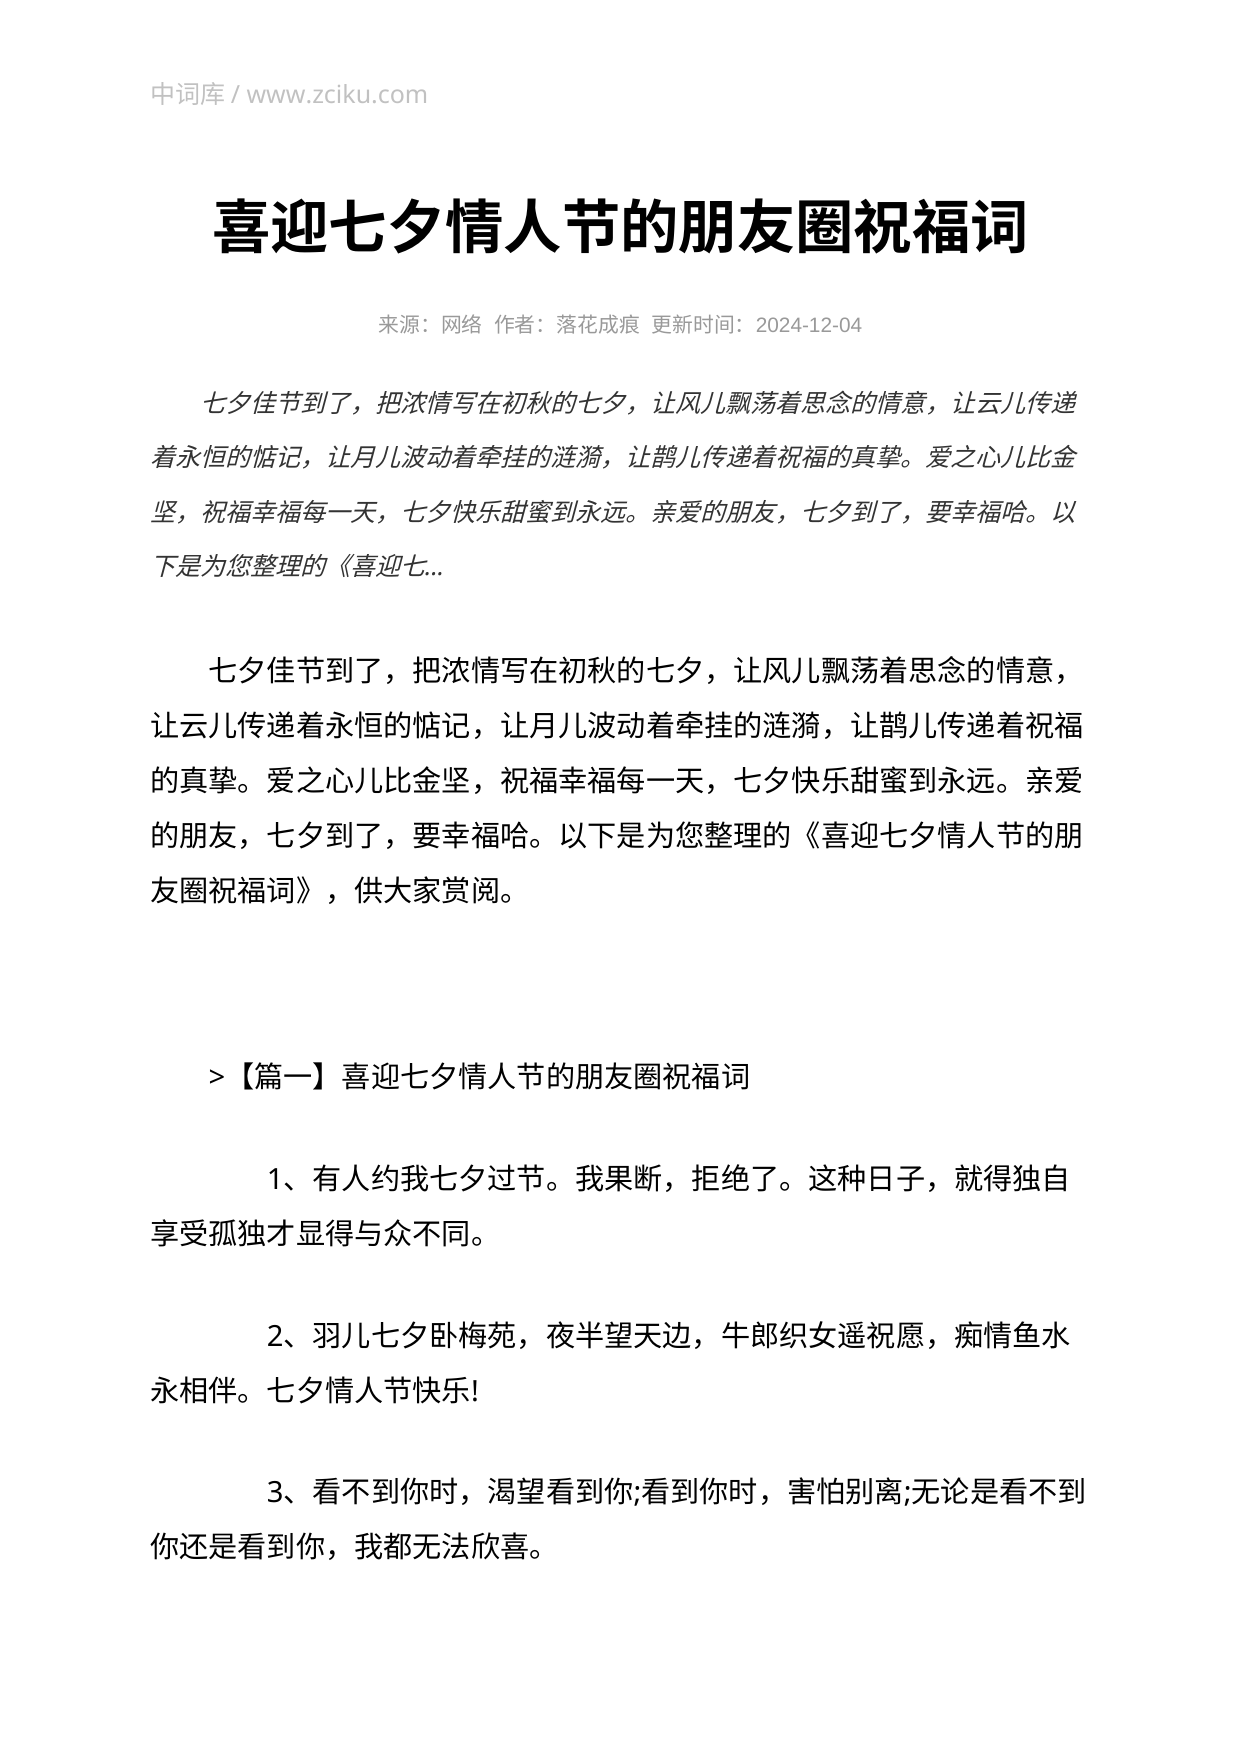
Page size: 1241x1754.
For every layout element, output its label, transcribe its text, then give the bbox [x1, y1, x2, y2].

subtitle 喜迎七夕情人节的朋友圈祝福词 [150, 181, 1090, 266]
text 3、看不到你时，渴望看到你;看到你时，害怕别离;无论是看不到你还是看到你，我都无法欣喜。 [150, 1469, 1090, 1566]
text 七夕佳节到了，把浓情写在初秋的七夕，让风儿飘荡着思念的情意，让云儿传递着永恒的惦记，让月儿波动着牵挂的涟漪，让鹊儿传递着祝福的真挚。爱之心儿比金坚，祝福幸福每一天，七夕快乐甜蜜到永远。亲爱的朋友，七夕到了，要幸福哈。以下是为您整理的《喜迎七夕情人节的朋友圈祝福词》，供大家赏阅。 [150, 648, 1090, 910]
text 1、有人约我七夕过节。我果断，拒绝了。这种日子，就得独自享受孤独才显得与众不同。 [150, 1155, 1090, 1253]
text 七夕佳节到了，把浓情写在初秋的七夕，让风儿飘荡着思念的情意，让云儿传递着永恒的惦记，让月儿波动着牵挂的涟漪，让鹊儿传递着祝福的真挚。爱之心儿比金坚，祝福幸福每一天，七夕快乐甜蜜到永远。亲爱的朋友，七夕到了，要幸福哈。以下是为您整理的《喜迎七... [150, 383, 1090, 583]
text >【篇一】喜迎七夕情人节的朋友圈祝福词 [150, 1053, 1090, 1096]
text 来源：网络 作者：落花成痕 更新时间：2024-12-04 [150, 313, 1090, 337]
text 2、羽儿七夕卧梅苑，夜半望天边，牛郎织女遥祝愿，痴情鱼水永相伴。七夕情人节快乐! [150, 1312, 1090, 1409]
